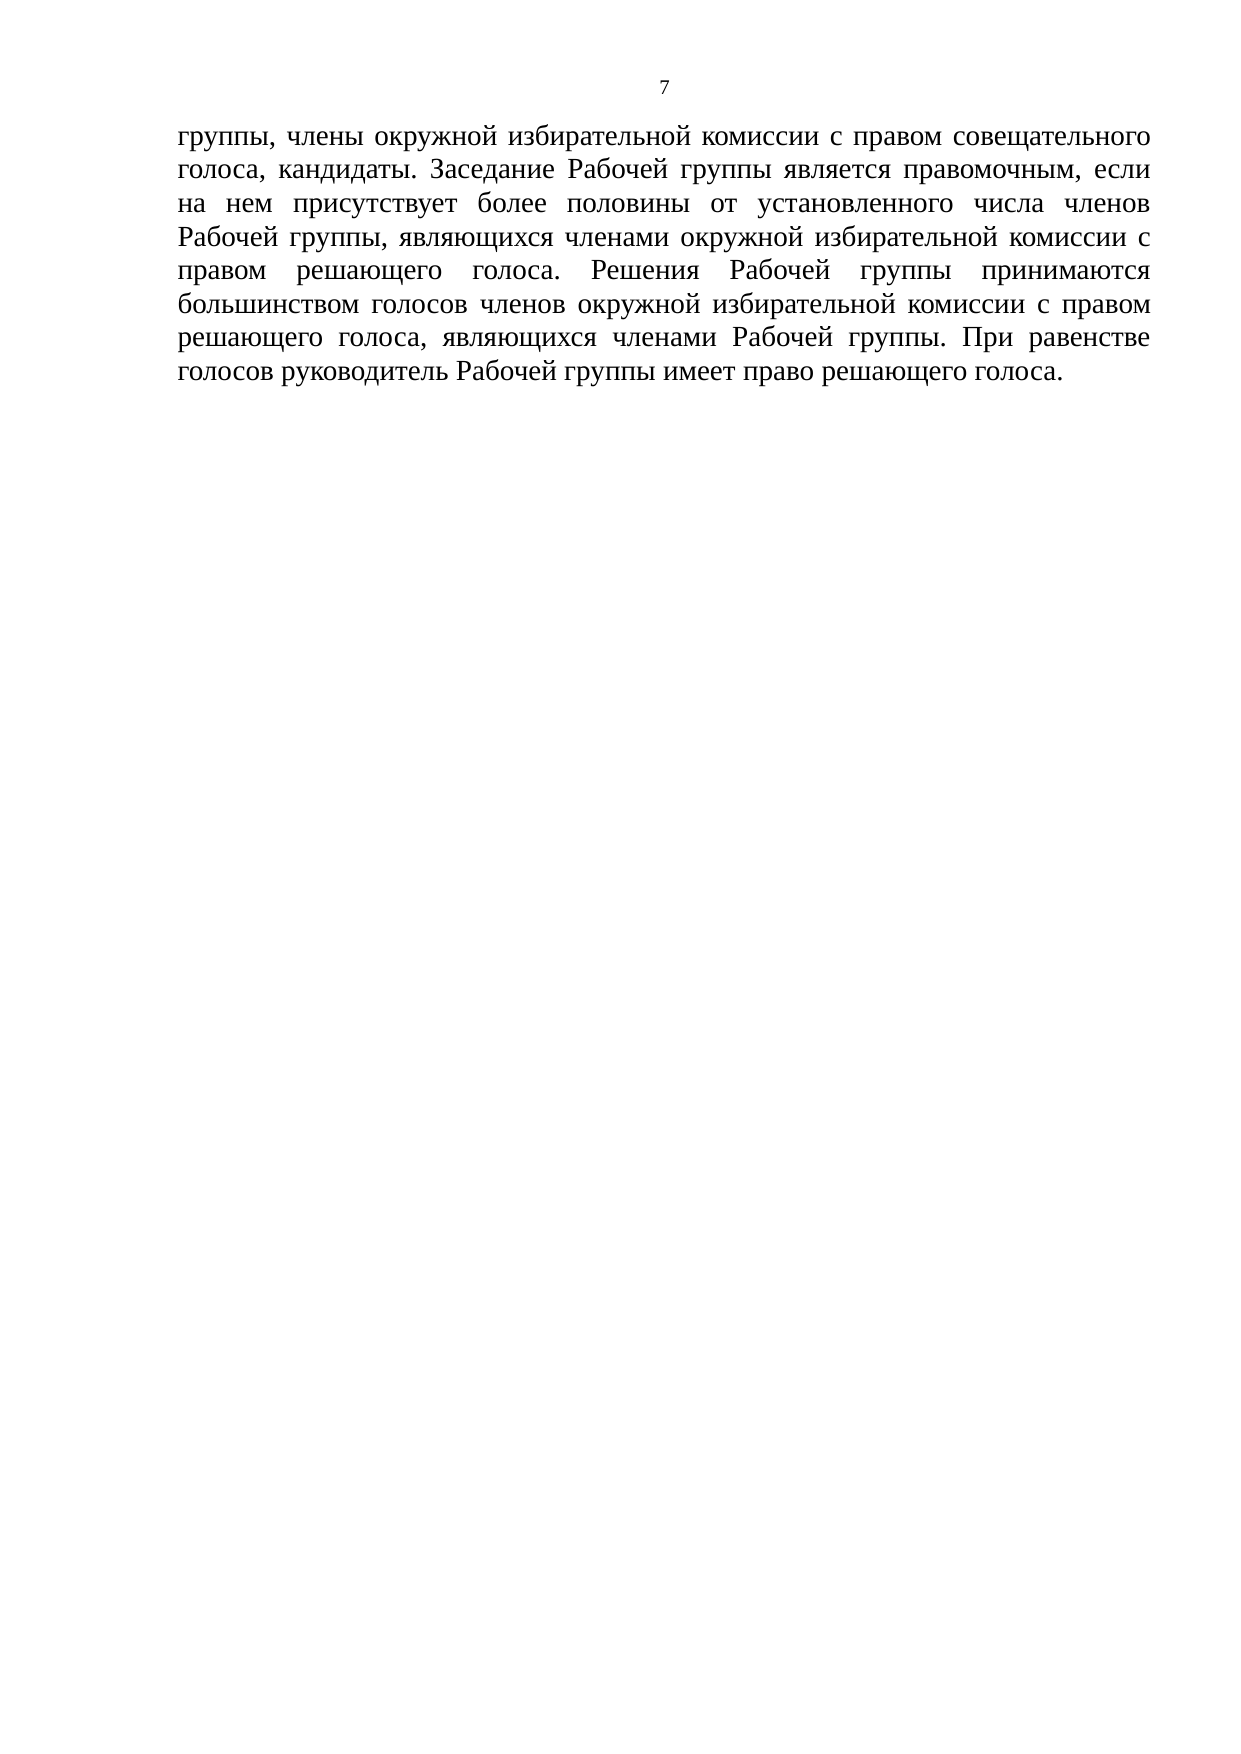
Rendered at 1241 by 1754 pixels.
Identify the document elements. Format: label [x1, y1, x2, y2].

text [177, 118, 1152, 386]
